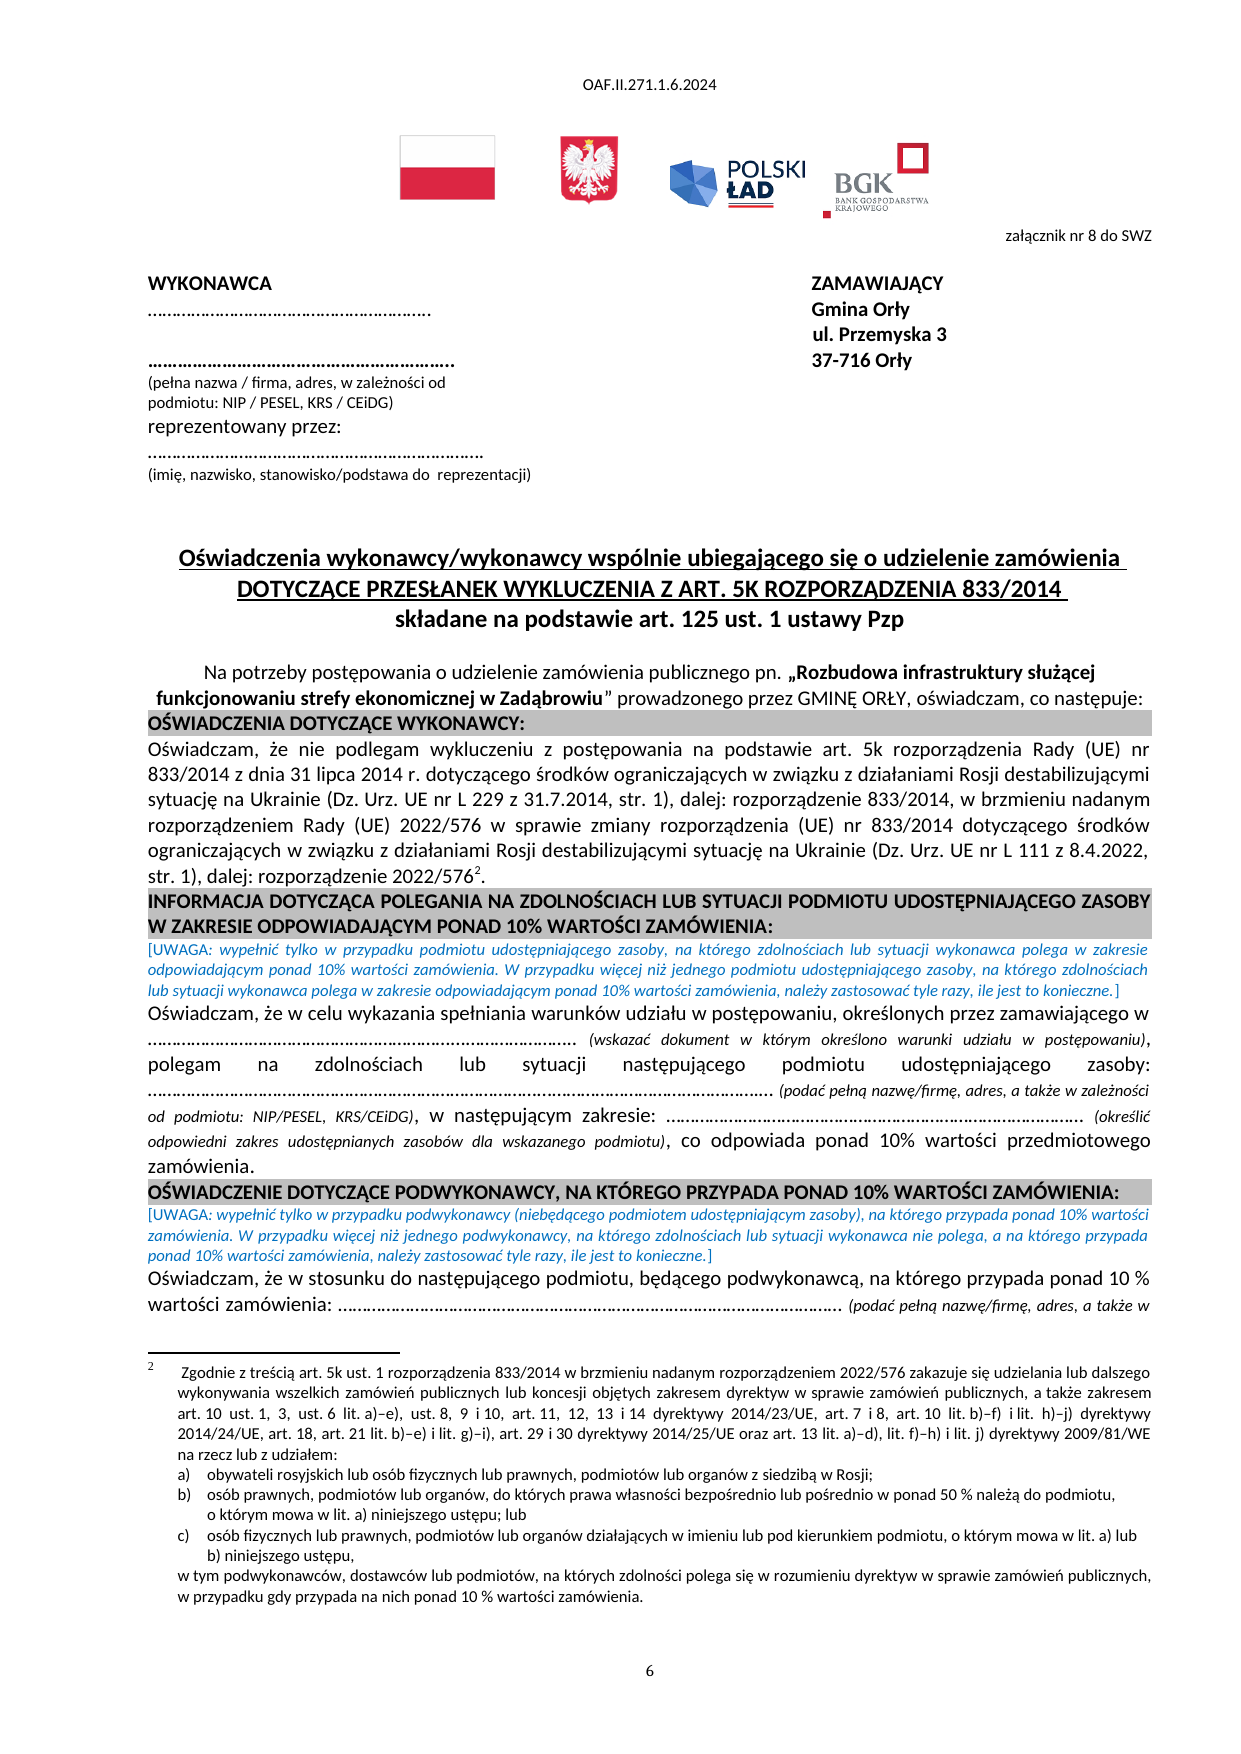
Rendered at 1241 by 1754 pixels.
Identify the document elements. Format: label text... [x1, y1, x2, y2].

text reprezentowany przez: [148, 413, 1152, 438]
text ul. Przemyska 3 [738, 321, 1152, 347]
text (pełna nazwa / firma, adres, w zależności od [148, 372, 1152, 393]
text Oświadczam, że w celu wykazania spełniania warunków udziału w postępowaniu, określonych przez zamawiającego w ………………………………………………………...………………….. (wskazać dokument w którym określono warunki udziału w postępowaniu), polegam na zdolnościach lub sytuacji następującego podmiotu udostępniającego zasoby: ………………………………………………………………………...…………………………………….… (podać pełną nazwę/firmę, adres, a także w zależności od podmiotu: NIP/PESEL, KRS/CEiDG), w następującym zakresie: …………………………………………………………………………… (określić odpowiedni zakres udostępnianych zasobów dla wskazanego podmiotu), co odpowiada ponad 10% wartości przedmiotowego zamówienia. [148, 1000, 1152, 1179]
text (imię, nazwisko, stanowisko/podstawa do reprezentacji) [148, 464, 606, 484]
text OŚWIADCZENIA DOTYCZĄCE WYKONAWCY: [148, 710, 1152, 736]
text WYKONAWCA ZAMAWIAJĄCY [148, 271, 1152, 296]
text składane na podstawie art. 125 ust. 1 ustawy Pzp [148, 604, 1152, 634]
text DOTYCZĄCE PRZESŁANEK WYKLUCZENIA Z ART. 5K ROZPORZĄDZENIA 833/2014 [148, 573, 1152, 604]
text Oświadczenia wykonawcy/wykonawcy wspólnie ubiegającego się o udzielenie zamówienia [148, 543, 1152, 573]
text Na potrzeby postępowania o udzielenie zamówienia publicznego pn. „Rozbudowa infrastruktury służącej funkcjonowaniu strefy ekonomicznej w Zadąbrowiu” prowadzonego przez GMINĘ ORŁY, oświadczam, co następuje: [148, 659, 1152, 710]
text [UWAGA: wypełnić tylko w przypadku podwykonawcy (niebędącego podmiotem udostępniającym zasoby), na którego przypada ponad 10% wartości zamówienia. W przypadku więcej niż jednego podwykonawcy, na którego zdolnościach lub sytuacji wykonawca nie polega, a na którego przypada ponad 10% wartości zamówienia, należy zastosować tyle razy, ile jest to konieczne.] [148, 1205, 1152, 1266]
text [UWAGA: wypełnić tylko w przypadku podmiotu udostępniającego zasoby, na którego zdolnościach lub sytuacji wykonawca polega w zakresie odpowiadającym ponad 10% wartości zamówienia. W przypadku więcej niż jednego podmiotu udostępniającego zasoby, na którego zdolnościach lub sytuacji wykonawca polega w zakresie odpowiadającym ponad 10% wartości zamówienia, należy zastosować tyle razy, ile jest to konieczne.] [148, 939, 1152, 1000]
text INFORMACJA DOTYCZĄCA POLEGANIA NA ZDOLNOŚCIACH LUB SYTUACJI PODMIOTU UDOSTĘPNIAJĄCEGO ZASOBY W ZAKRESIE ODPOWIADAJĄCYM PONAD 10% WARTOŚCI ZAMÓWIENIA: [148, 888, 1152, 939]
text OŚWIADCZENIE DOTYCZĄCE PODWYKONAWCY, NA KTÓREGO PRZYPADA PONAD 10% WARTOŚCI ZAMÓWIENIA: [148, 1179, 1152, 1205]
text ……………………………………………………………. [148, 438, 606, 464]
text …………………………………………………….. 37-716 Orły [148, 347, 1152, 372]
text załącznik nr 8 do SWZ [148, 225, 1152, 245]
text Oświadczam, że nie podlegam wykluczeniu z postępowania na podstawie art. 5k rozporządzenia Rady (UE) nr 833/2014 z dnia 31 lipca 2014 r. dotyczącego środków ograniczających w związku z działaniami Rosji destabilizującymi sytuację na Ukrainie (Dz. Urz. UE nr L 229 z 31.7.2014, str. 1), dalej: rozporządzenie 833/2014, w brzmieniu nadanym rozporządzeniem Rady (UE) 2022/576 w sprawie zmiany rozporządzenia (UE) nr 833/2014 dotyczącego środków ograniczających w związku z działaniami Rosji destabilizującymi sytuację na Ukrainie (Dz. Urz. UE nr L 111 z 8.4.2022, str. 1), dalej: rozporządzenie 2022/576. [148, 736, 1152, 888]
picture [360, 114, 657, 225]
text podmiotu: NIP / PESEL, KRS / CEiDG) [148, 393, 1152, 413]
text ………………………………………………….. Gmina Orły [148, 296, 1152, 321]
